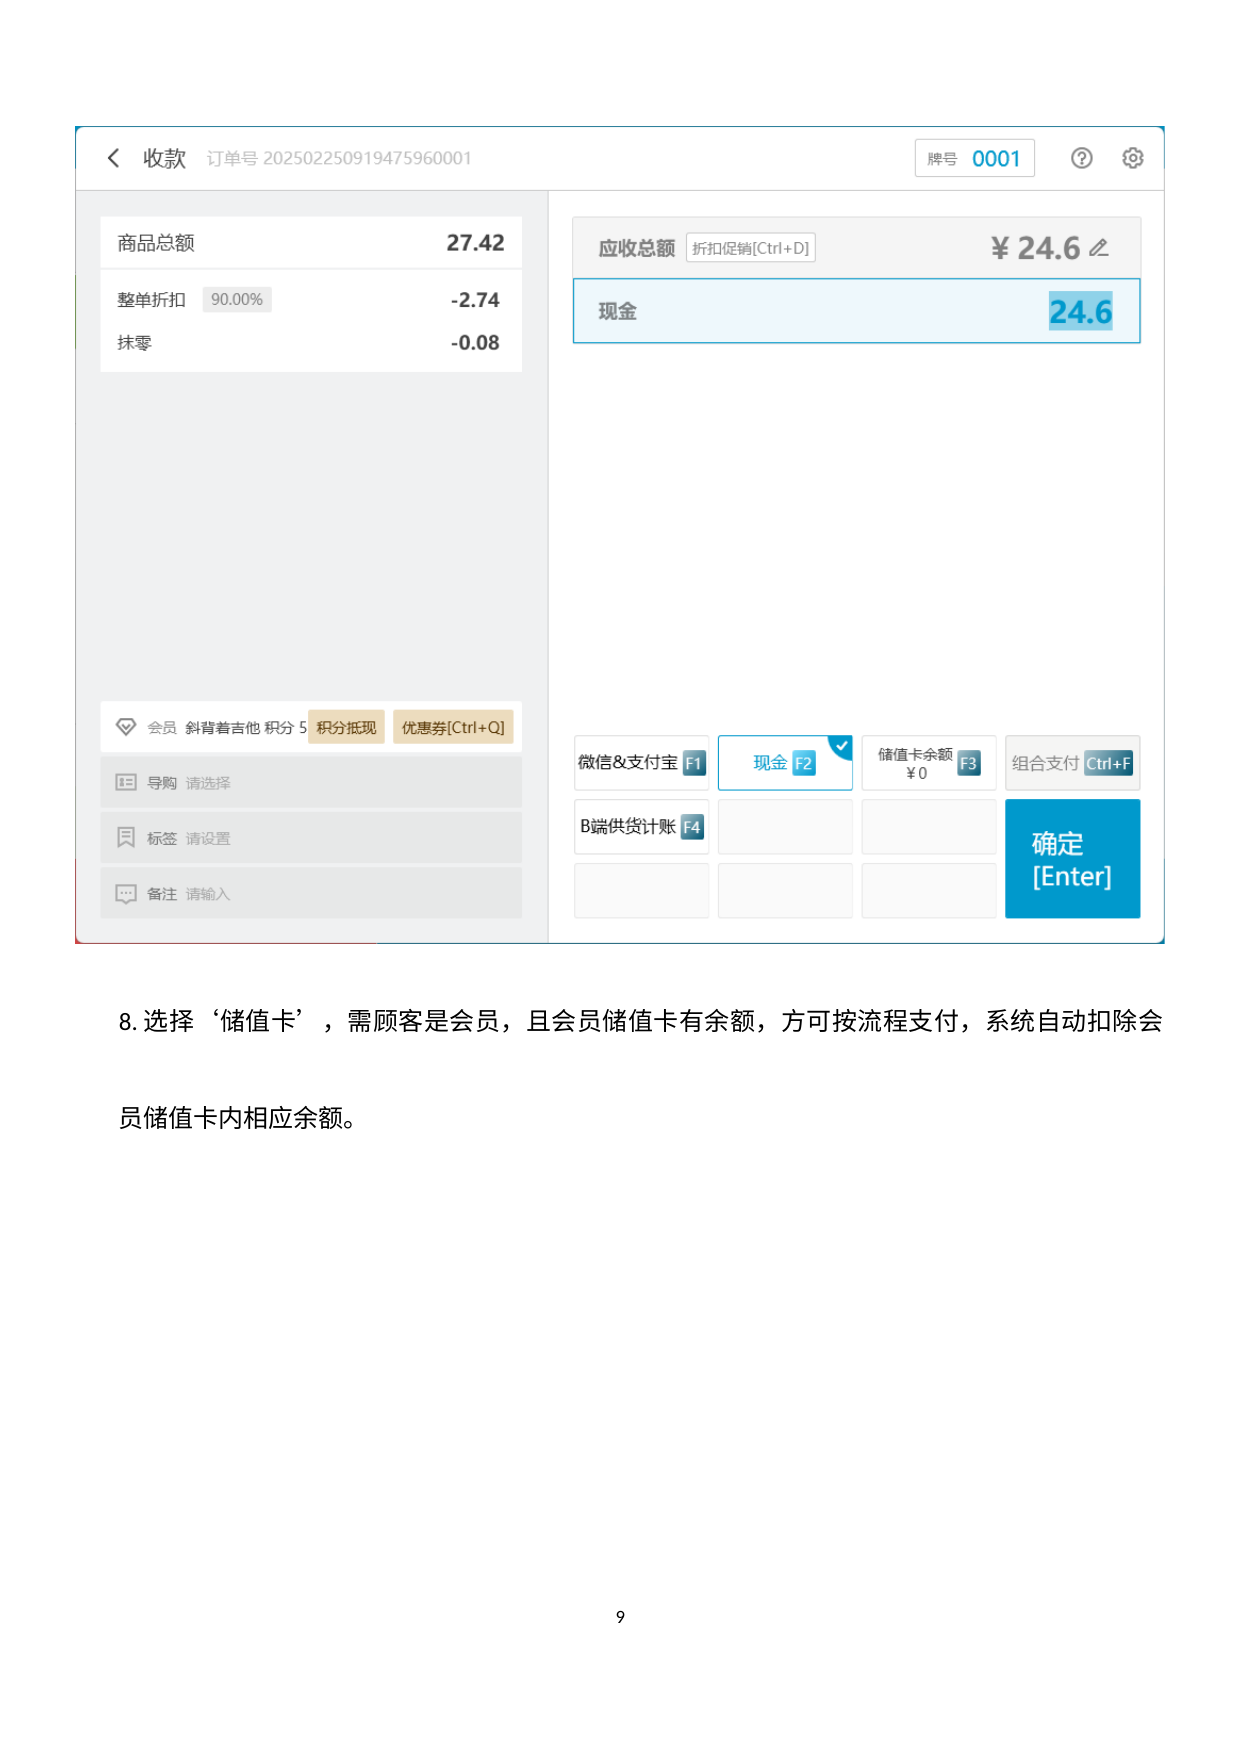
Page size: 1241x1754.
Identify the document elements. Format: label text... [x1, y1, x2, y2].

picture [75, 126, 1165, 944]
list 选择‘储值卡’，需顾客是会员，且会员储值卡有余额，方可按流程支付，系统自动扣除会员储值卡内相应余额。 [119, 987, 1165, 1149]
